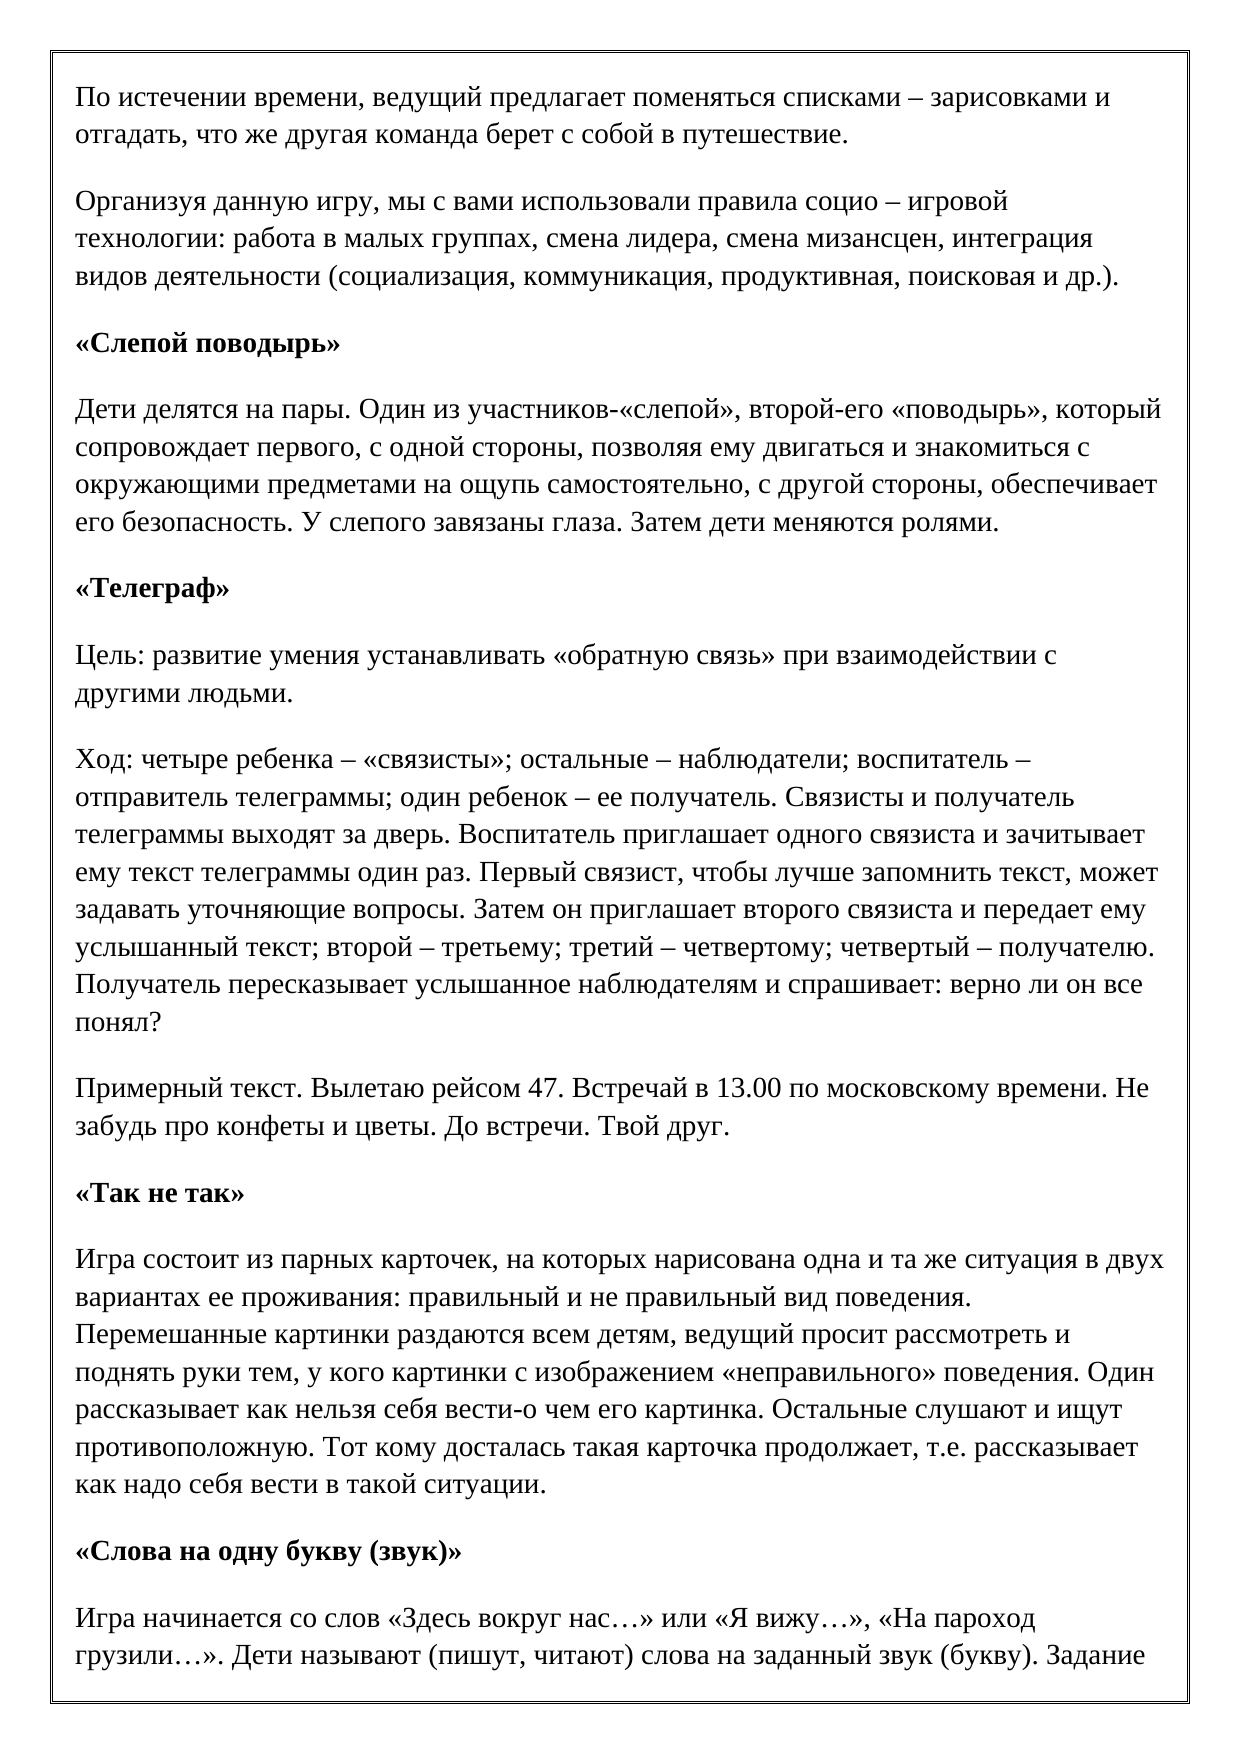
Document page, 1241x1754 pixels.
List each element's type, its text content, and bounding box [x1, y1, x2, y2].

text «Телеграф» [75, 567, 1165, 604]
text «Слепой поводырь» [75, 321, 1165, 358]
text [75, 1596, 1165, 1671]
text Игра состоит из парных карточек, на которых нарисована одна и та же ситуация в двух вариантах ее проживания: правильный и не правильный вид поведения. Перемешанные картинки раздаются всем детям, ведущий просит рассмотреть и поднять руки тем, у кого картинки с изображением «неправильного» поведения. Один рассказывает как нельзя себя вести-о чем его картинка. Остальные слушают и ищут противоположную. Тот кому досталась такая карточка продолжает, т.е. рассказывает как надо себя вести в такой ситуации. [75, 1237, 1165, 1500]
text «Так не так» [75, 1171, 1165, 1208]
text Дети делятся на пары. Один из участников-«слепой», второй-его «поводырь», который сопровождает первого, с одной стороны, позволяя ему двигаться и знакомиться с окружающими предметами на ощупь самостоятельно, с другой стороны, обеспечивает его безопасность. У слепого завязаны глаза. Затем дети меняются ролями. [75, 387, 1165, 537]
text Цель: развитие умения устанавливать «обратную связь» при взаимодействии с другими людьми. [75, 633, 1165, 708]
text Ход: четыре ребенка – «связисты»; остальные – наблюдатели; воспитатель – отправитель телеграммы; один ребенок – ее получатель. Связисты и получатель телеграммы выходят за дверь. Воспитатель приглашает одного связиста и зачитывает ему текст телеграммы один раз. Первый связист, чтобы лучше запомнить текст, может задавать уточняющие вопросы. Затем он приглашает второго связиста и передает ему услышанный текст; второй – третьему; третий – четвертому; четвертый – получателю. Получатель пересказывает услышанное наблюдателям и спрашивает: верно ли он все понял? [75, 737, 1165, 1037]
text Организуя данную игру, мы с вами использовали правила социо – игровой технологии: работа в малых группах, смена лидера, смена мизансцен, интеграция видов деятельности (социализация, коммуникация, продуктивная, поисковая и др.). [75, 179, 1165, 292]
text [75, 75, 1165, 150]
text «Слова на одну букву (звук)» [75, 1529, 1165, 1567]
text Примерный текст. Вылетаю рейсом 47. Встречай в 13.00 по московскому времени. Не забудь про конфеты и цветы. До встречи. Твой друг. [75, 1067, 1165, 1142]
